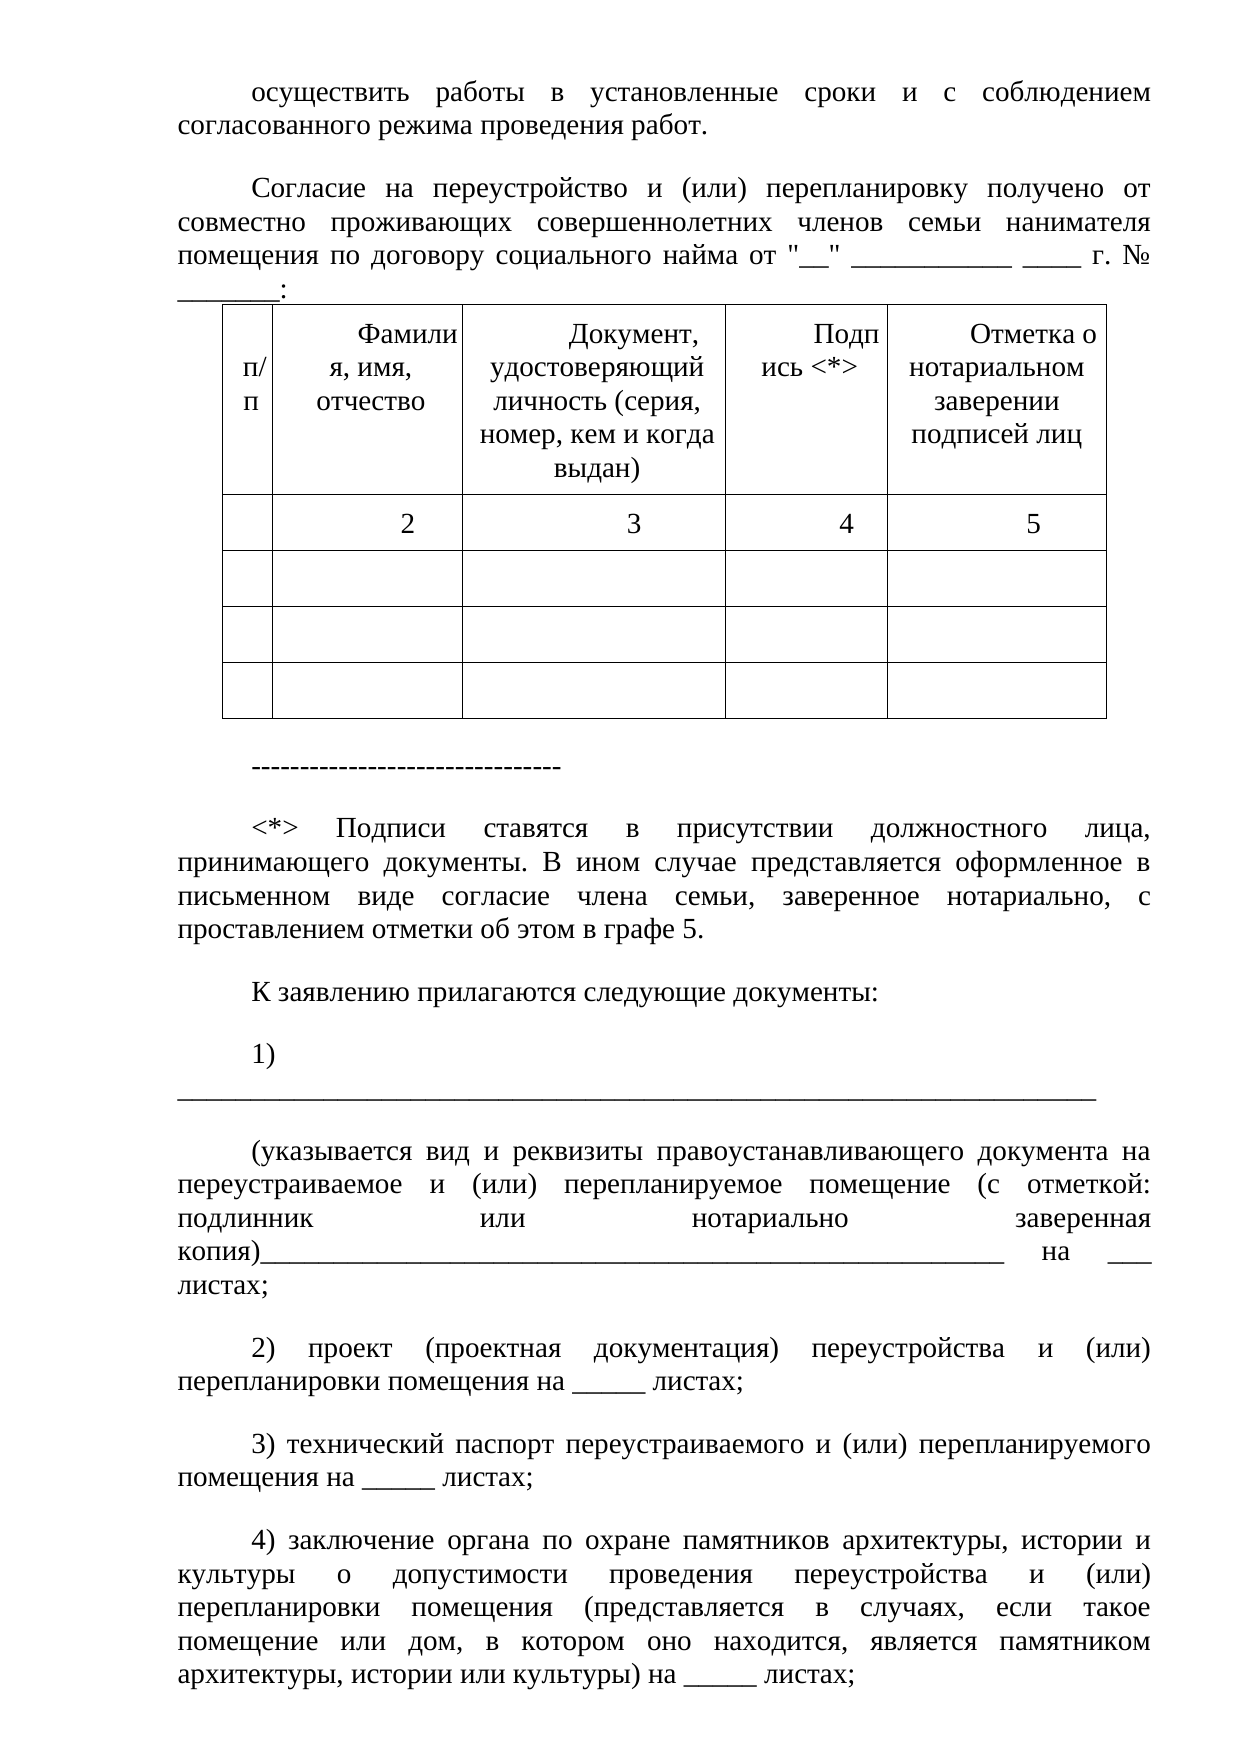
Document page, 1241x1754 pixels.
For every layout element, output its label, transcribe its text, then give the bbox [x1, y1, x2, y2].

table_cell [273, 607, 462, 662]
table_header Отметка о нотариальном заверении подписей лиц [888, 305, 1106, 494]
table_cell [888, 551, 1106, 606]
table_header Документ, удостоверяющий личность (серия, номер, кем и когда выдан) [463, 305, 725, 494]
text (указывается вид и реквизиты правоустанавливающего документа на переустраиваемое и (или) перепланируемое помещение (с отметкой: подлинник или нотариально заверенная копия)___________________________________________________ на ___ листах; [177, 1133, 1152, 1301]
table_cell 5 [888, 495, 1106, 550]
text <*> Подписи ставятся в присутствии должностного лица, принимающего документы. В ином случае представляется оформленное в письменном виде согласие члена семьи, заверенное нотариально, с проставлением отметки об этом в графе 5. [177, 811, 1152, 945]
table_cell [726, 551, 887, 606]
table_cell [888, 607, 1106, 662]
table_cell [273, 551, 462, 606]
table_cell [223, 607, 272, 662]
table_header Фамилия, имя, отчество [273, 305, 462, 494]
text осуществить работы в установленные сроки и с соблюдением согласованного режима проведения работ. [177, 74, 1152, 141]
table_cell [463, 663, 725, 718]
text 2) проект (проектная документация) переустройства и (или) перепланировки помещения на _____ листах; [177, 1330, 1152, 1397]
text К заявлению прилагаются следующие документы: [177, 974, 1152, 1007]
table_cell [888, 663, 1106, 718]
table_cell 3 [463, 495, 725, 550]
table_cell [223, 551, 272, 606]
text 1) _______________________________________________________________ [177, 1037, 1152, 1104]
table_cell 2 [273, 495, 462, 550]
table_cell [463, 607, 725, 662]
text -------------------------------- [177, 748, 1152, 781]
table_cell [223, 663, 272, 718]
text 4) заключение органа по охране памятников архитектуры, истории и культуры о допустимости проведения переустройства и (или) перепланировки помещения (представляется в случаях, если такое помещение или дом, в котором оно находится, является памятником архитектуры, истории или культуры) на _____ листах; [177, 1522, 1152, 1690]
table_cell [726, 663, 887, 718]
table_cell [463, 551, 725, 606]
table_cell [726, 607, 887, 662]
table_cell 4 [726, 495, 887, 550]
table_header Подпись <*> [726, 305, 887, 494]
table_header № п/п [223, 305, 272, 494]
table_cell [273, 663, 462, 718]
text Согласие на переустройство и (или) перепланировку получено от совместно проживающих совершеннолетних членов семьи нанимателя помещения по договору социального найма от "__" ___________ ____ г. № _______: [177, 170, 1152, 304]
text 3) технический паспорт переустраиваемого и (или) перепланируемого помещения на _____ листах; [177, 1426, 1152, 1493]
table_cell 1 [223, 495, 272, 550]
